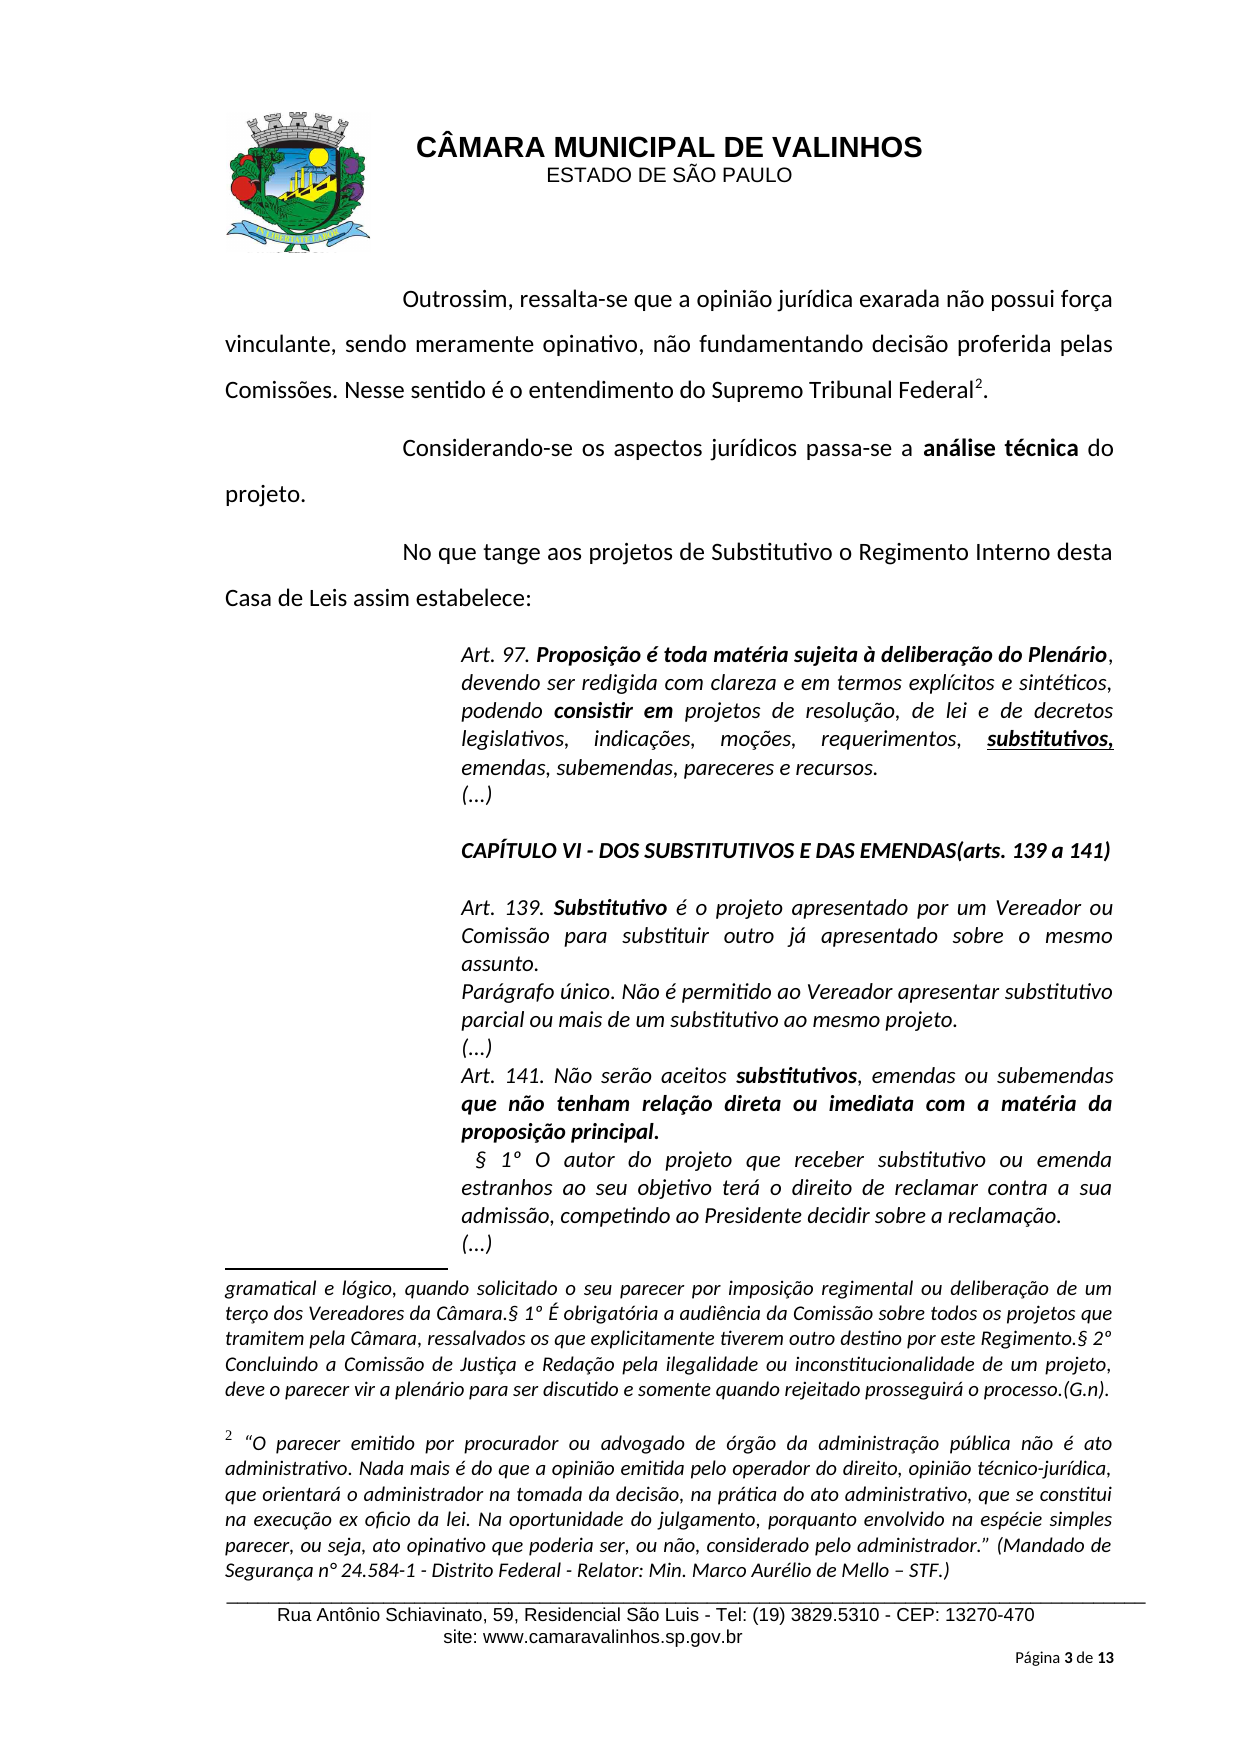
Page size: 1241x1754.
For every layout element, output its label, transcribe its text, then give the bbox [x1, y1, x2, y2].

text Parágrafo único. Não é permitido ao Vereador apresentar substitutivo parcial ou mais de um substitutivo ao mesmo projeto. [461, 977, 1114, 1033]
text Outrossim, ressalta-se que a opinião jurídica exarada não possui força vinculante, sendo meramente opinativo, não fundamentando decisão proferida pelas Comissões. Nesse sentido é o entendimento do Supremo Tribunal Federal. [225, 283, 1114, 405]
text (...) [461, 1033, 1114, 1061]
text Art. 97. Proposição é toda matéria sujeita à deliberação do Plenário, devendo ser redigida com clareza e em termos explícitos e sintéticos, podendo consistir em projetos de resolução, de lei e de decretos legislativos, indicações, moções, requerimentos, substitutivos, emendas, subemendas, pareceres e recursos. [461, 641, 1114, 781]
text § 1º O autor do projeto que receber substitutivo ou emenda estranhos ao seu objetivo terá o direito de reclamar contra a sua admissão, competindo ao Presidente decidir sobre a reclamação. [461, 1145, 1114, 1229]
text No que tange aos projetos de Substitutivo o Regimento Interno desta Casa de Leis assim estabelece: [225, 537, 1114, 613]
text Art. 141. Não serão aceitos substitutivos, emendas ou subemendas que não tenham relação direta ou imediata com a matéria da proposição principal. [461, 1061, 1114, 1145]
text CAPÍTULO VI - DOS SUBSTITUTIVOS E DAS EMENDAS(arts. 139 a 141) [461, 837, 1114, 865]
text (...) [461, 1229, 1114, 1257]
text (...) [461, 781, 1114, 809]
text Considerando-se os aspectos jurídicos passa-se a análise técnica do projeto. [225, 433, 1114, 509]
text Art. 139. Substitutivo é o projeto apresentado por um Vereador ou Comissão para substituir outro já apresentado sobre o mesmo assunto. [461, 893, 1114, 977]
picture [226, 112, 371, 253]
